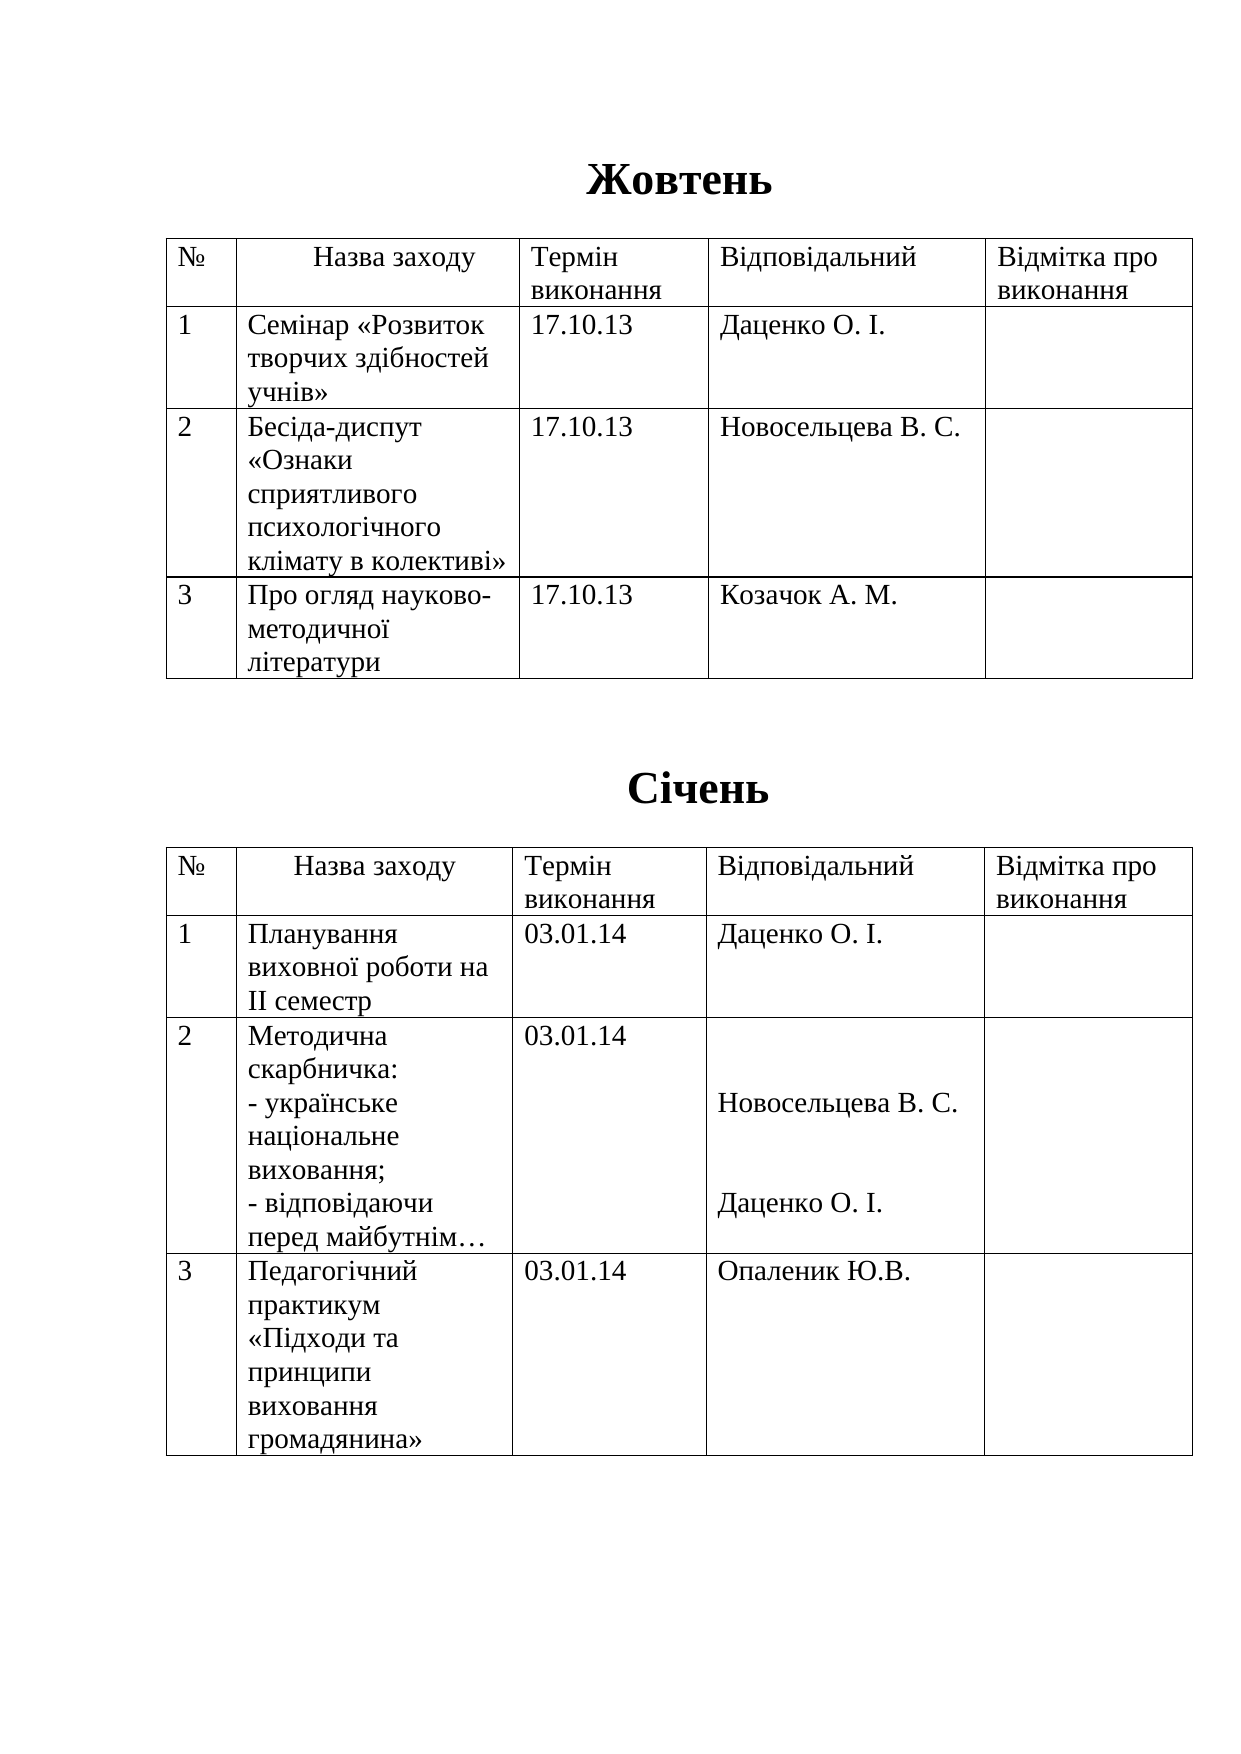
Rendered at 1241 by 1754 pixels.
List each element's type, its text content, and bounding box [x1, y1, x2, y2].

table_cell Новосельцева В. С. Даценко О. І. [707, 1018, 984, 1252]
table_header № [167, 848, 236, 915]
table_cell [986, 409, 1192, 576]
table_cell Семінар «Розвиток творчих здібностей учнів» [237, 307, 519, 408]
table_cell Методична скарбничка: - українське національне виховання; - відповідаючи перед майбутнім… [237, 1018, 512, 1252]
table_cell 17.10.13 [520, 307, 708, 408]
table_header Назва заходу [237, 239, 519, 306]
text Жовтень [177, 152, 1181, 204]
table_cell [985, 1018, 1192, 1252]
table_cell [986, 578, 1192, 678]
table_cell Козачок А. М. [709, 578, 985, 678]
table_header Назва заходу [237, 848, 512, 915]
table_cell 03.01.14 [513, 1018, 706, 1252]
table_cell [986, 307, 1192, 408]
table_cell 1 [167, 307, 236, 408]
table_cell [985, 1254, 1192, 1455]
table_cell 03.01.14 [513, 916, 706, 1017]
table_header Термін виконання [513, 848, 706, 915]
table_cell Даценко О. І. [709, 307, 985, 408]
table_header Відмітка про виконання [985, 848, 1192, 915]
text Січень [215, 761, 1181, 813]
table_cell Планування виховної роботи на ІІ семестр [237, 916, 512, 1017]
table_cell 3 [167, 578, 236, 678]
table_cell 03.01.14 [513, 1254, 706, 1455]
table_cell 2 [167, 1018, 236, 1252]
table_header Відмітка про виконання [986, 239, 1192, 306]
table_header Відповідальний [709, 239, 985, 306]
table_cell 3 [167, 1254, 236, 1455]
table_cell Бесіда-диспут «Ознаки сприятливого психологічного клімату в колективі» [237, 409, 519, 576]
table_header Термін виконання [520, 239, 708, 306]
table_cell Опаленик Ю.В. [707, 1254, 984, 1455]
table_header № [167, 239, 236, 306]
table_cell Педагогічний практикум «Підходи та принципи виховання громадянина» [237, 1254, 512, 1455]
table_cell 1 [167, 916, 236, 1017]
table_cell [985, 916, 1192, 1017]
table_cell 17.10.13 [520, 409, 708, 576]
table_cell 2 [167, 409, 236, 576]
table_cell Про огляд науково-методичної літератури [237, 578, 519, 678]
table_header Відповідальний [707, 848, 984, 915]
table_cell Новосельцева В. С. [709, 409, 985, 576]
table_cell 17.10.13 [520, 578, 708, 678]
table_cell Даценко О. І. [707, 916, 984, 1017]
